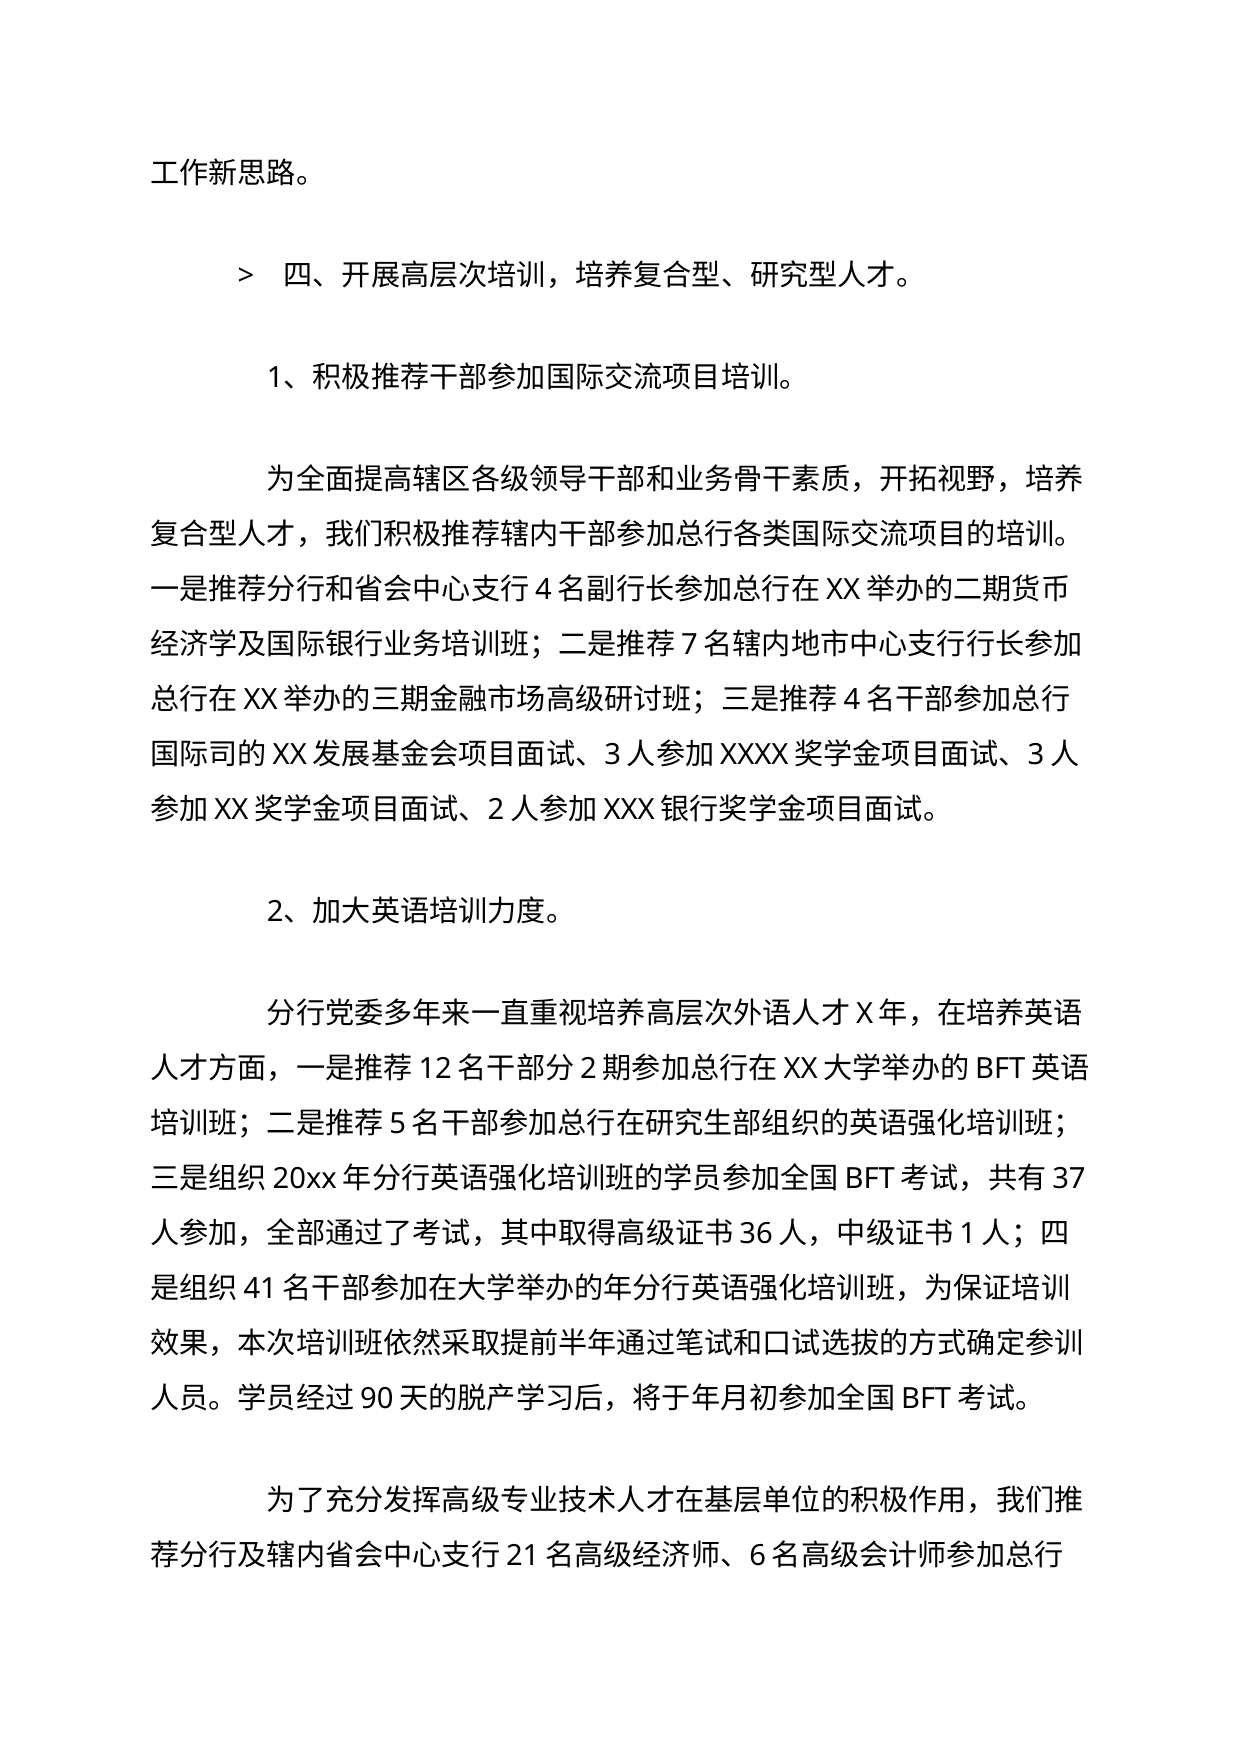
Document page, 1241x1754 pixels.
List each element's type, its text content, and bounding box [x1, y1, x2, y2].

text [150, 1476, 1090, 1574]
text 2、加大英语培训力度。 [150, 887, 1090, 930]
text > 四、开展高层次培训，培养复合型、研究型人才。 [150, 252, 1090, 294]
text 分行党委多年来一直重视培养高层次外语人才X年，在培养英语人才方面，一是推荐12名干部分2期参加总行在XX大学举办的BFT英语培训班；二是推荐5名干部参加总行在研究生部组织的英语强化培训班；三是组织20xx年分行英语强化培训班的学员参加全国BFT考试，共有37人参加，全部通过了考试，其中取得高级证书36人，中级证书1人；四是组织41名干部参加在大学举办的年分行英语强化培训班，为保证培训效果，本次培训班依然采取提前半年通过笔试和口试选拔的方式确定参训人员。学员经过90天的脱产学习后，将于年月初参加全国BFT考试。 [150, 989, 1090, 1417]
text 为全面提高辖区各级领导干部和业务骨干素质，开拓视野，培养复合型人才，我们积极推荐辖内干部参加总行各类国际交流项目的培训。一是推荐分行和省会中心支行4名副行长参加总行在XX举办的二期货币经济学及国际银行业务培训班；二是推荐7名辖内地市中心支行行长参加总行在XX举办的三期金融市场高级研讨班；三是推荐4名干部参加总行国际司的XX发展基金会项目面试、3人参加XXXX奖学金项目面试、3人参加XX奖学金项目面试、2人参加XXX银行奖学金项目面试。 [150, 456, 1090, 828]
text 1、积极推荐干部参加国际交流项目培训。 [150, 354, 1090, 396]
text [150, 150, 1090, 192]
